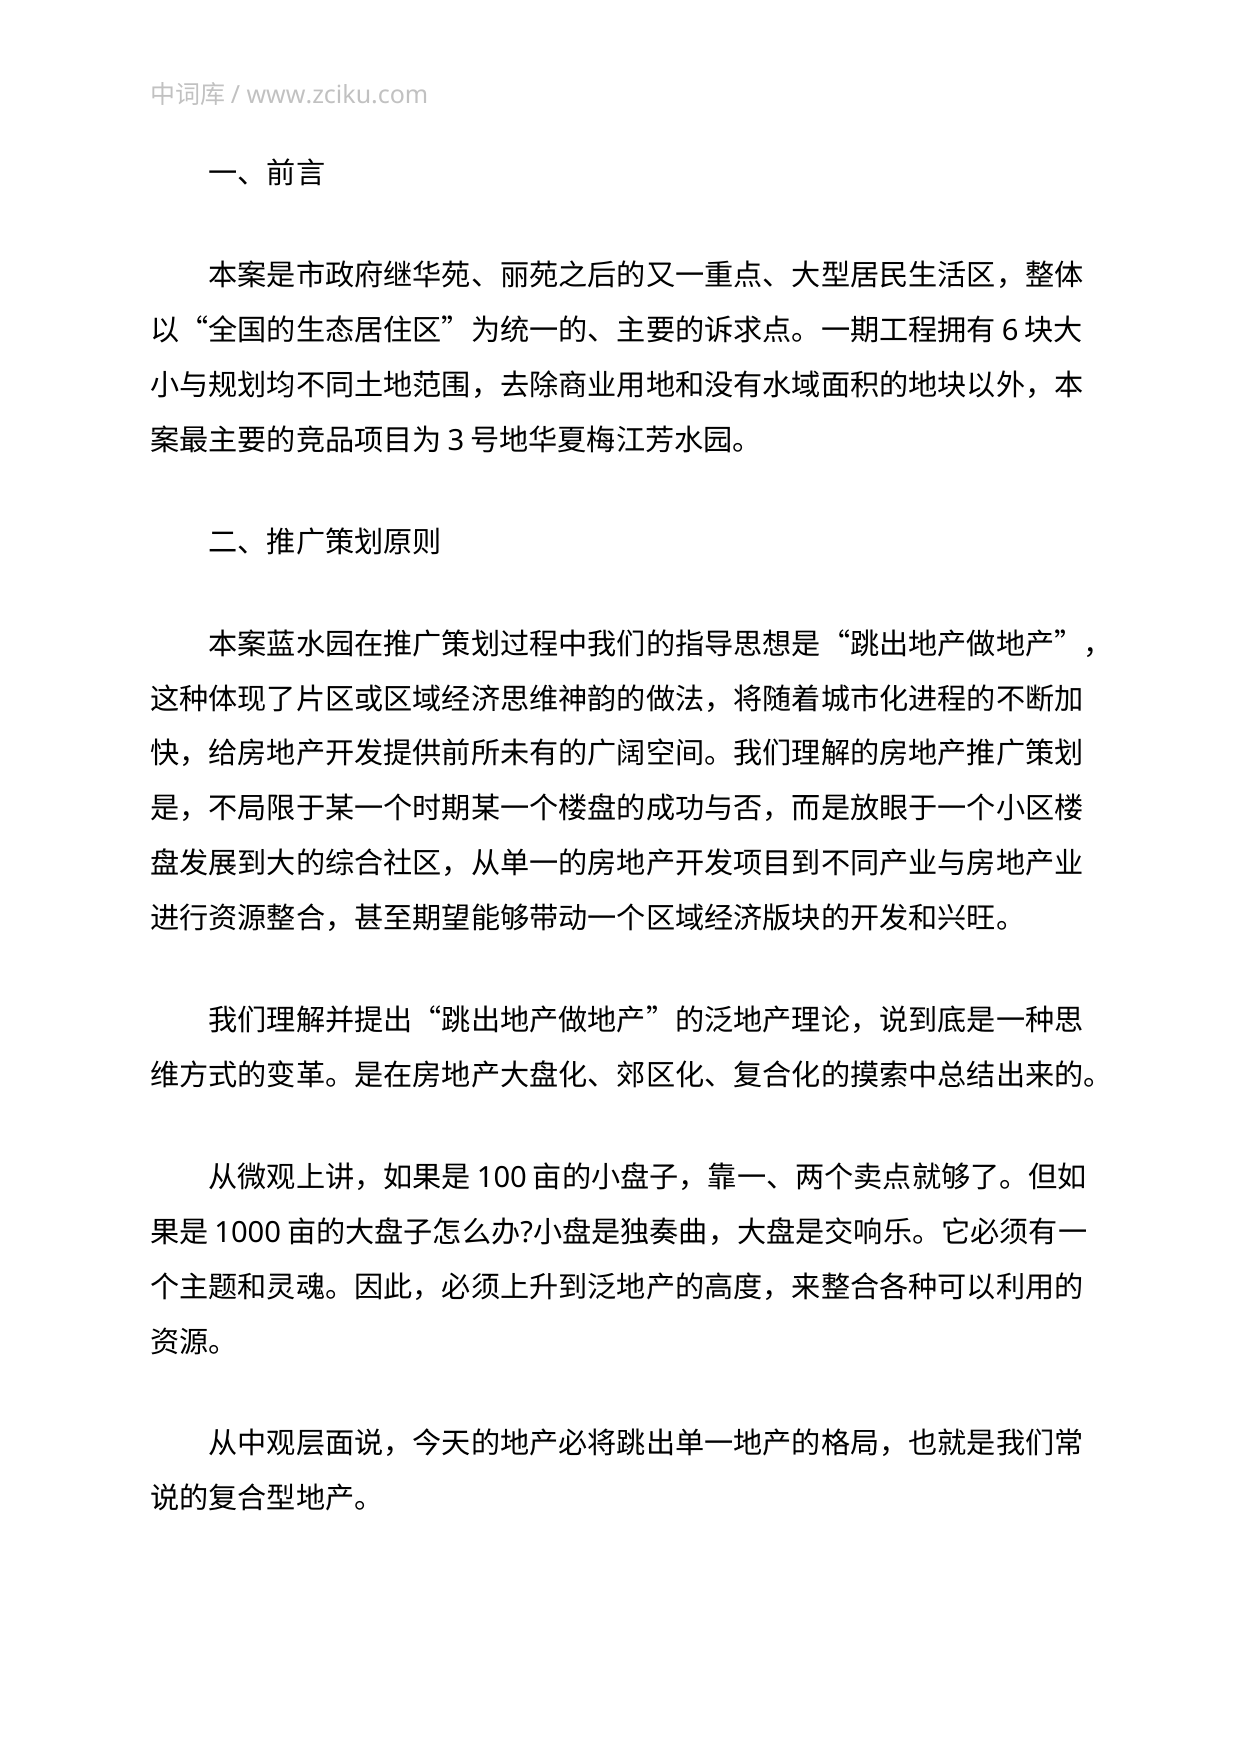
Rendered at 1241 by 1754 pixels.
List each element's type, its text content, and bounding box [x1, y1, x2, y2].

text 一、前言 [150, 150, 1090, 192]
text 从微观上讲，如果是100亩的小盘子，靠一、两个卖点就够了。但如果是1000亩的大盘子怎么办?小盘是独奏曲，大盘是交响乐。它必须有一个主题和灵魂。因此，必须上升到泛地产的高度，来整合各种可以利用的资源。 [150, 1153, 1090, 1360]
text 我们理解并提出“跳出地产做地产”的泛地产理论，说到底是一种思维方式的变革。是在房地产大盘化、郊区化、复合化的摸索中总结出来的。 [150, 997, 1090, 1094]
text 本案是市政府继华苑、丽苑之后的又一重点、大型居民生活区，整体以“全国的生态居住区”为统一的、主要的诉求点。一期工程拥有6块大小与规划均不同土地范围，去除商业用地和没有水域面积的地块以外，本案最主要的竞品项目为3号地华夏梅江芳水园。 [150, 252, 1090, 459]
text 本案蓝水园在推广策划过程中我们的指导思想是“跳出地产做地产”，这种体现了片区或区域经济思维神韵的做法，将随着城市化进程的不断加快，给房地产开发提供前所未有的广阔空间。我们理解的房地产推广策划是，不局限于某一个时期某一个楼盘的成功与否，而是放眼于一个小区楼盘发展到大的综合社区，从单一的房地产开发项目到不同产业与房地产业进行资源整合，甚至期望能够带动一个区域经济版块的开发和兴旺。 [150, 620, 1090, 937]
text 二、推广策划原则 [150, 518, 1090, 561]
text 从中观层面说，今天的地产必将跳出单一地产的格局，也就是我们常说的复合型地产。 [150, 1420, 1090, 1517]
